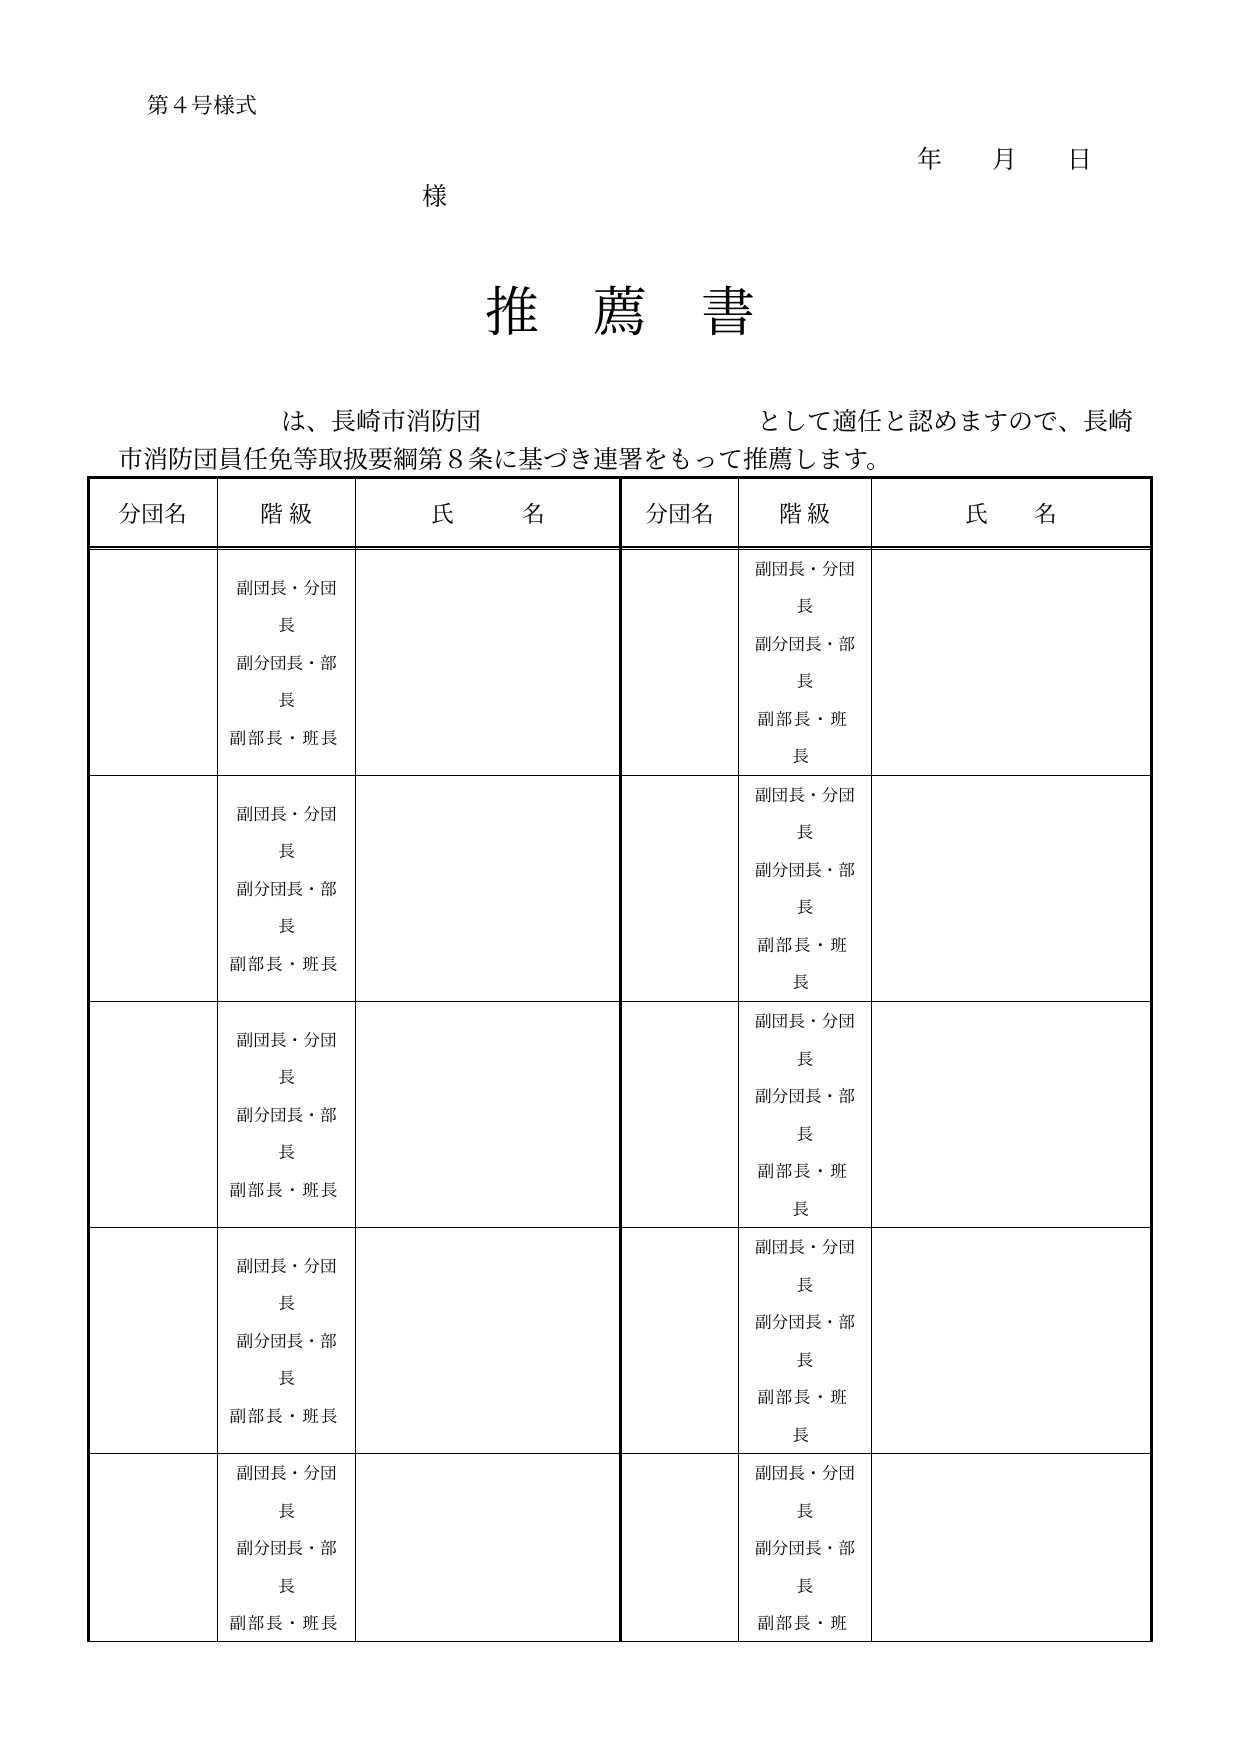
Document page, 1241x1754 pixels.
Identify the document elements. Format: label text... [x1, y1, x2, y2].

text は、長崎市消防団 として適任と認めますので、長崎市消防団員任免等取扱要綱第８条に基づき連署をもって推薦します。 [118, 401, 1137, 476]
table_header 階 級 [218, 479, 355, 546]
table_cell 副団長・分団長 副分団長・部長 副部長・班長 [218, 550, 355, 774]
table_cell [90, 776, 217, 1001]
table_header 分団名 [622, 479, 738, 546]
table_cell 副団長・分団長 副分団長・部長 副部長・班長 [218, 1002, 355, 1227]
table_cell [872, 1002, 1150, 1227]
table_cell 副団長・分団長 副分団長・部長 副部長・班長 [218, 776, 355, 1001]
table_cell [622, 550, 738, 774]
table_header 氏 名 [356, 479, 619, 546]
table_cell [90, 1454, 217, 1641]
table_cell 副団長・分団長 副分団長・部長 副部長・班長 [739, 1002, 871, 1227]
table_cell 副団長・分団長 副分団長・部長 副部長・班長 [739, 550, 871, 774]
table_cell [622, 1454, 738, 1641]
table_cell 副団長・分団長 副分団長・部長 副部長・班長 [739, 1228, 871, 1453]
table_cell [872, 1228, 1150, 1453]
table_cell [90, 1002, 217, 1227]
table_cell 副団長・分団長 副分団長・部長 副部長・班長 [218, 1228, 355, 1453]
text 推 薦 書 [148, 251, 1092, 364]
table_cell [356, 1454, 619, 1641]
table_cell [356, 1002, 619, 1227]
table_cell [872, 1454, 1150, 1641]
table_cell [622, 776, 738, 1001]
table_header 氏 名 [872, 479, 1150, 546]
table_cell [90, 550, 217, 774]
table_cell [872, 550, 1150, 774]
table_cell 副団長・分団長 副分団長・部長 副部長・班長 [739, 776, 871, 1001]
table_cell [872, 776, 1150, 1001]
table_cell [356, 776, 619, 1001]
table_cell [218, 1454, 355, 1641]
text 年 月 日 [148, 139, 1092, 176]
table_cell [356, 550, 619, 774]
table_header 分団名 [90, 479, 217, 546]
table_cell [622, 1002, 738, 1227]
table_header 階 級 [739, 479, 871, 546]
text 様 [148, 176, 1092, 214]
table_cell [90, 1228, 217, 1453]
table_cell [622, 1228, 738, 1453]
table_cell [739, 1454, 871, 1641]
table_cell [356, 1228, 619, 1453]
